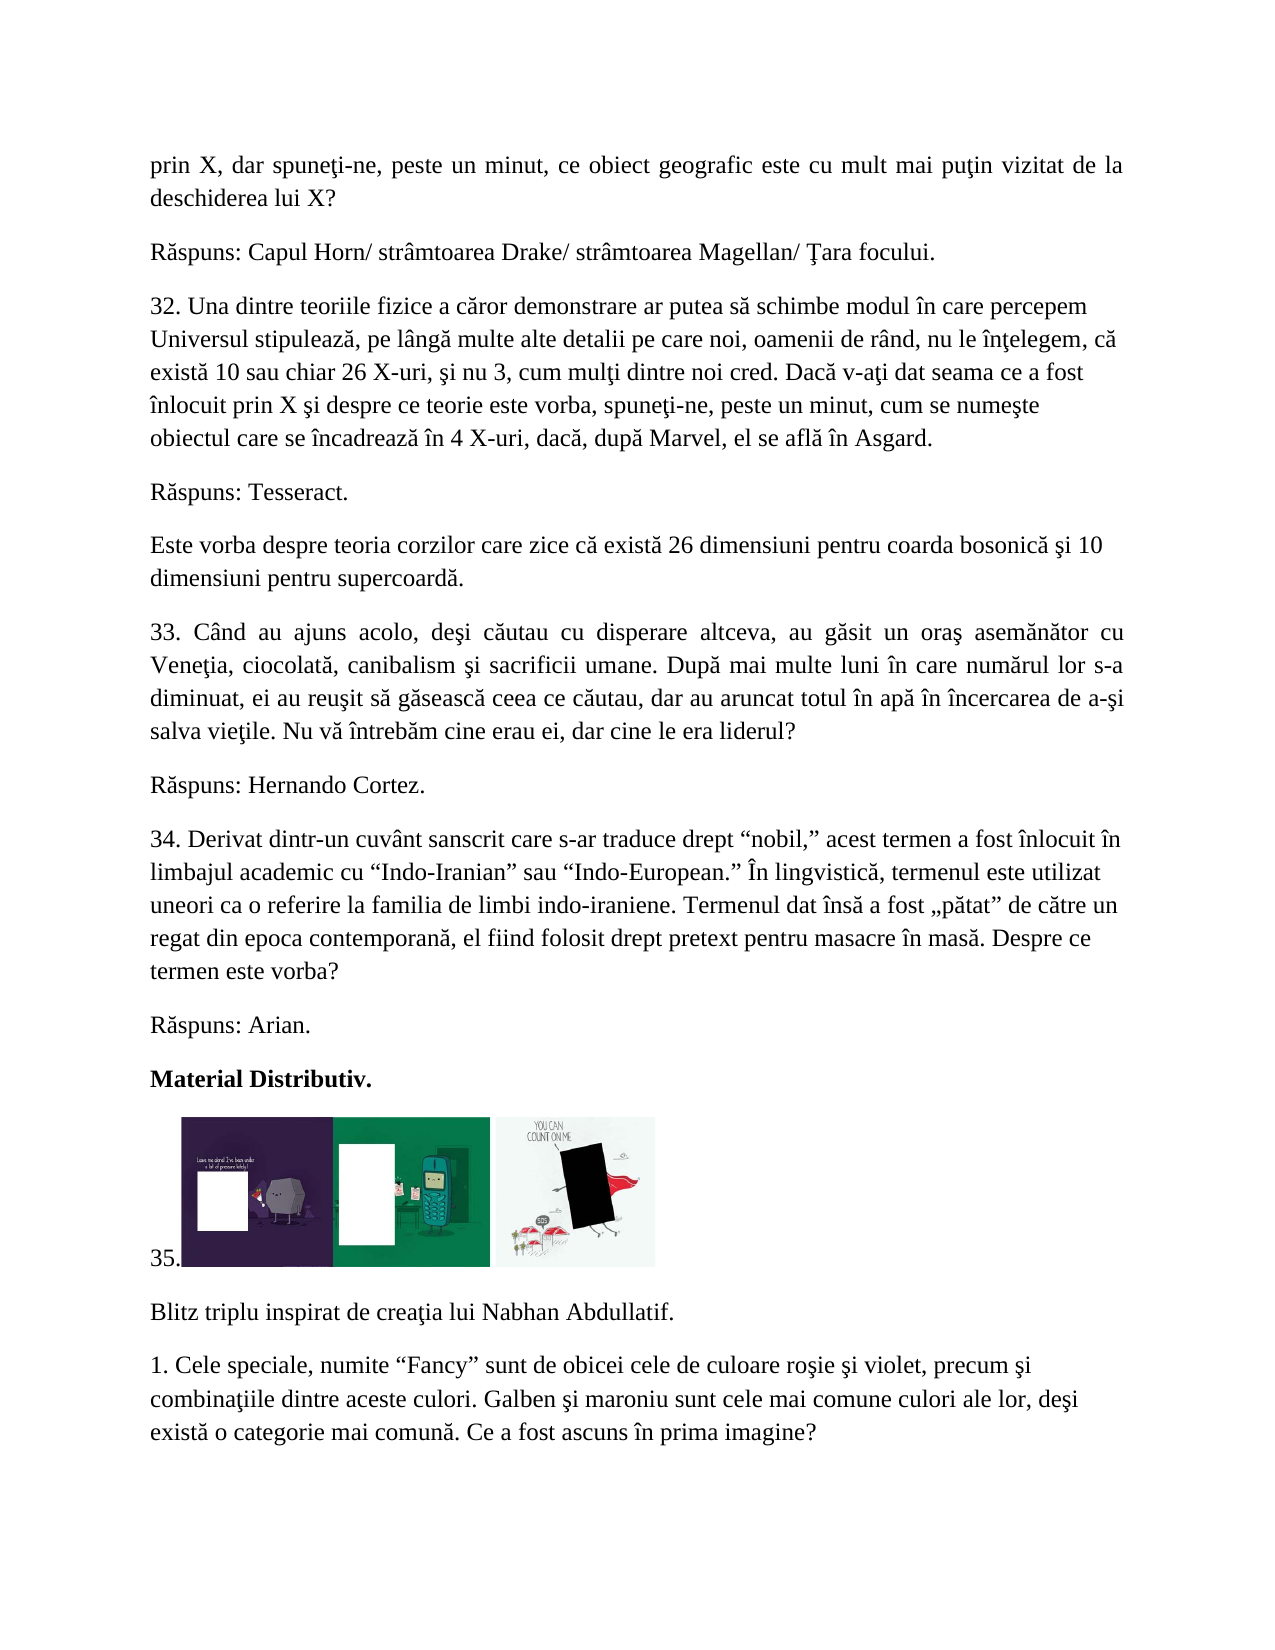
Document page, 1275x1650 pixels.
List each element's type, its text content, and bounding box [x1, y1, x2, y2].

text 1. Cele speciale, numite “Fancy” sunt de obicei cele de culoare roşie şi violet, precum şi combinaţiile dintre aceste culori. Galben şi maroniu sunt cele mai comune culori ale lor, deşi există o categorie mai comună. Ce a fost ascuns în prima imagine? [150, 1351, 1125, 1445]
text Răspuns: Hernando Cortez. [150, 770, 1125, 799]
text Răspuns: Tesseract. [150, 477, 1125, 505]
text 34. Derivat dintr-un cuvânt sanscrit care s-ar traduce drept “nobil,” acest termen a fost înlocuit în limbajul academic cu “Indo-Iranian” sau “Indo-European.” În lingvistică, termenul este utilizat uneori ca o referire la familia de limbi indo-iraniene. Termenul dat însă a fost „pătat” de către un regat din epoca contemporană, el fiind folosit drept pretext pentru masacre în masă. Despre ce termen este vorba? [150, 824, 1125, 985]
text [150, 150, 1125, 212]
picture [181, 1117, 656, 1267]
text Răspuns: Arian. [150, 1010, 1125, 1039]
text Material Distributiv. [150, 1064, 1125, 1093]
text Blitz triplu inspirat de creaţia lui Nabhan Abdullatif. [150, 1297, 1125, 1326]
text Este vorba despre teoria corzilor care zice că există 26 dimensiuni pentru coarda bosonică şi 10 dimensiuni pentru supercoardă. [150, 531, 1125, 592]
text Răspuns: Capul Horn/ strâmtoarea Drake/ strâmtoarea Magellan/ Ţara focului. [150, 237, 1125, 266]
text 33. Când au ajuns acolo, deşi căutau cu disperare altceva, au găsit un oraş asemănător cu Veneţia, ciocolată, canibalism şi sacrificii umane. După mai multe luni în care numărul lor s-a diminuat, ei au reuşit să găsească ceea ce căutau, dar au aruncat totul în apă în încercarea de a-şi salva vieţile. Nu vă întrebăm cine erau ei, dar cine le era liderul? [150, 617, 1125, 745]
text 32. Una dintre teoriile fizice a căror demonstrare ar putea să schimbe modul în care percepem Universul stipulează, pe lângă multe alte detalii pe care noi, oamenii de rând, nu le înţelegem, că există 10 sau chiar 26 X-uri, şi nu 3, cum mulţi dintre noi cred. Dacă v-aţi dat seama ce a fost înlocuit prin X şi despre ce teorie este vorba, spuneţi-ne, peste un minut, cum se numeşte obiectul care se încadrează în 4 X-uri, dacă, după Marvel, el se află în Asgard. [150, 291, 1125, 452]
